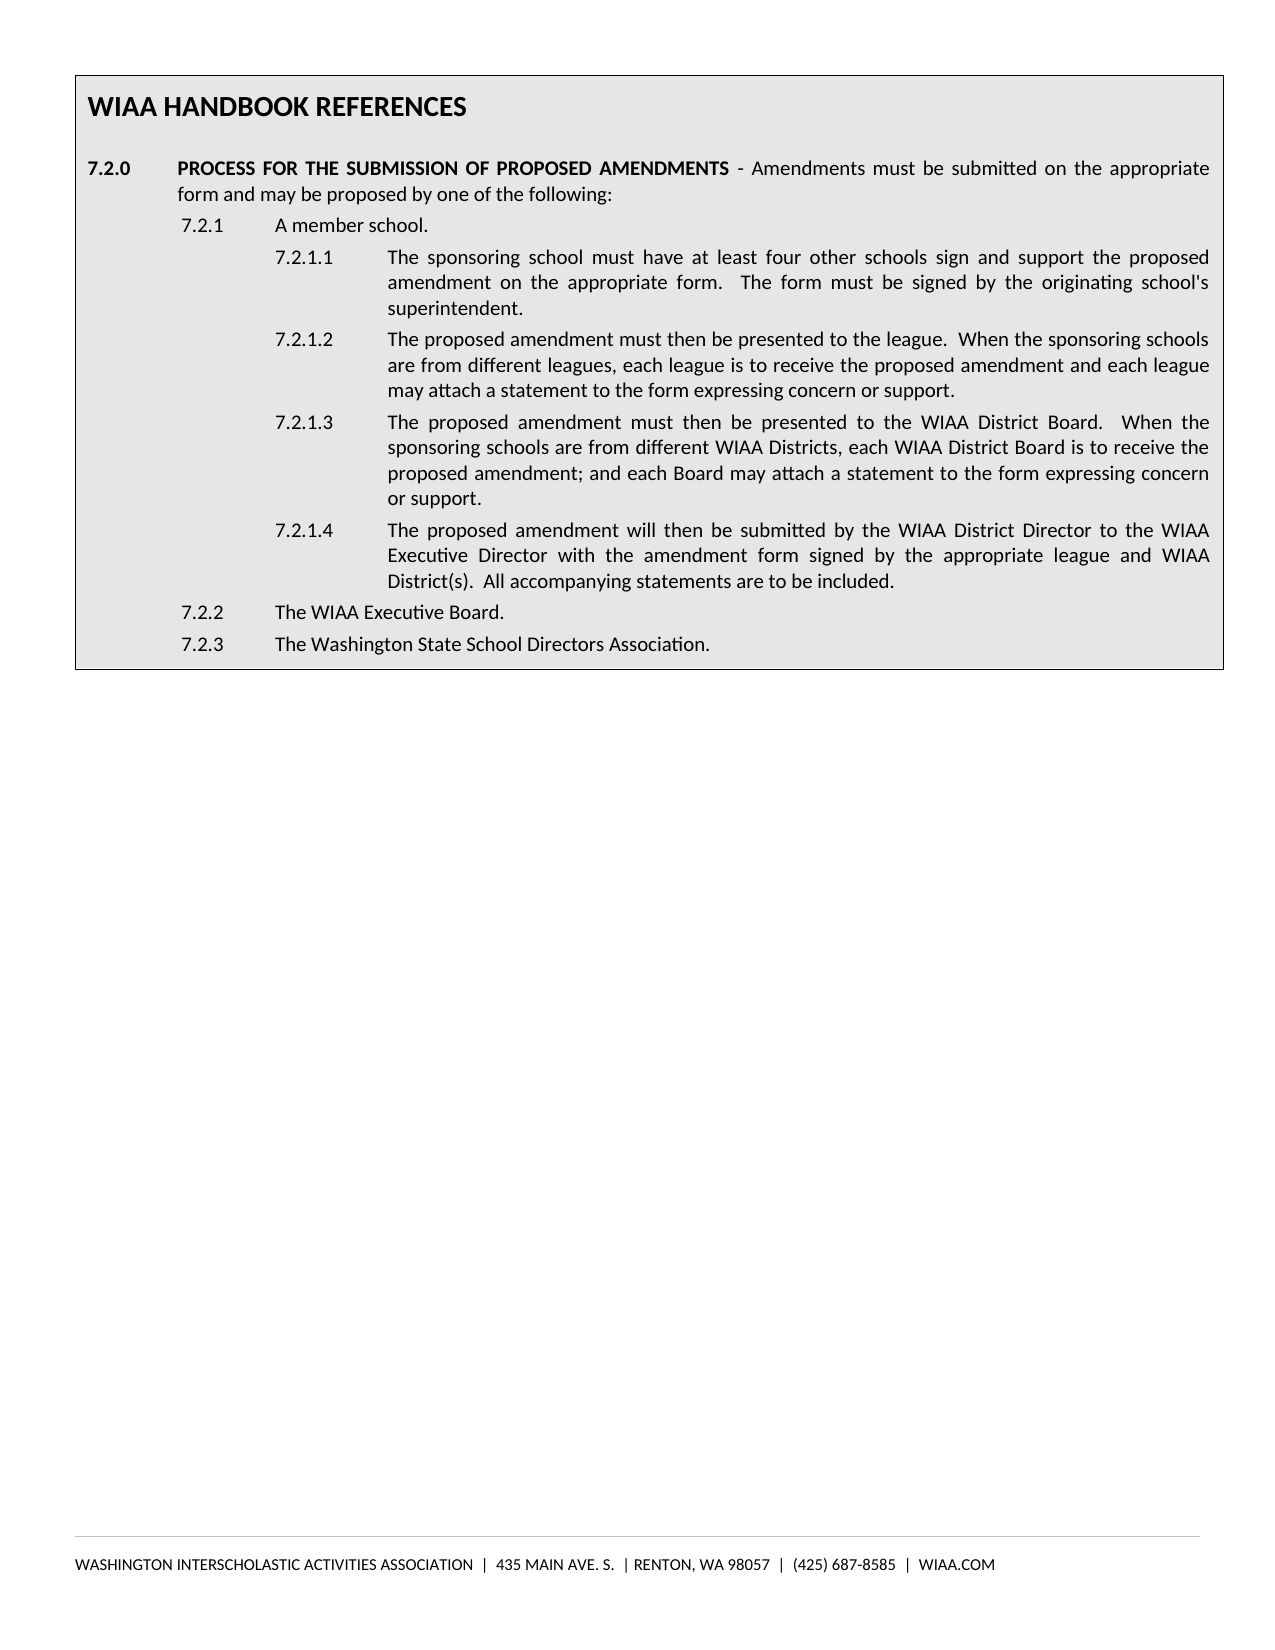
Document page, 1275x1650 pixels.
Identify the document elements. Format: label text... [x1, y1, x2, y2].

table_header WIAA HANDBOOK REFERENCES 7.2.0 PROCESS FOR THE SUBMISSION OF PROPOSED AMENDMENTS - Amendments must be submitted on the appropriate form and may be proposed by one of the following: 7.2.1 A member school. 7.2.1.1 The sponsoring school must have at least four other schools sign and support the proposed amendment on the appropriate form. The form must be signed by the originating school's superintendent. 7.2.1.2 The proposed amendment must then be presented to the league. When the sponsoring schools are from different leagues, each league is to receive the proposed amendment and each league may attach a statement to the form expressing concern or support. 7.2.1.3 The proposed amendment must then be presented to the WIAA District Board. When the sponsoring schools are from different WIAA Districts, each WIAA District Board is to receive the proposed amendment; and each Board may attach a statement to the form expressing concern or support. 7.2.1.4 The proposed amendment will then be submitted by the WIAA District Director to the WIAA Executive Director with the amendment form signed by the appropriate league and WIAA District(s). All accompanying statements are to be included. 7.2.2 The WIAA Executive Board. 7.2.3 The Washington State School Directors Association. [76, 76, 1223, 668]
